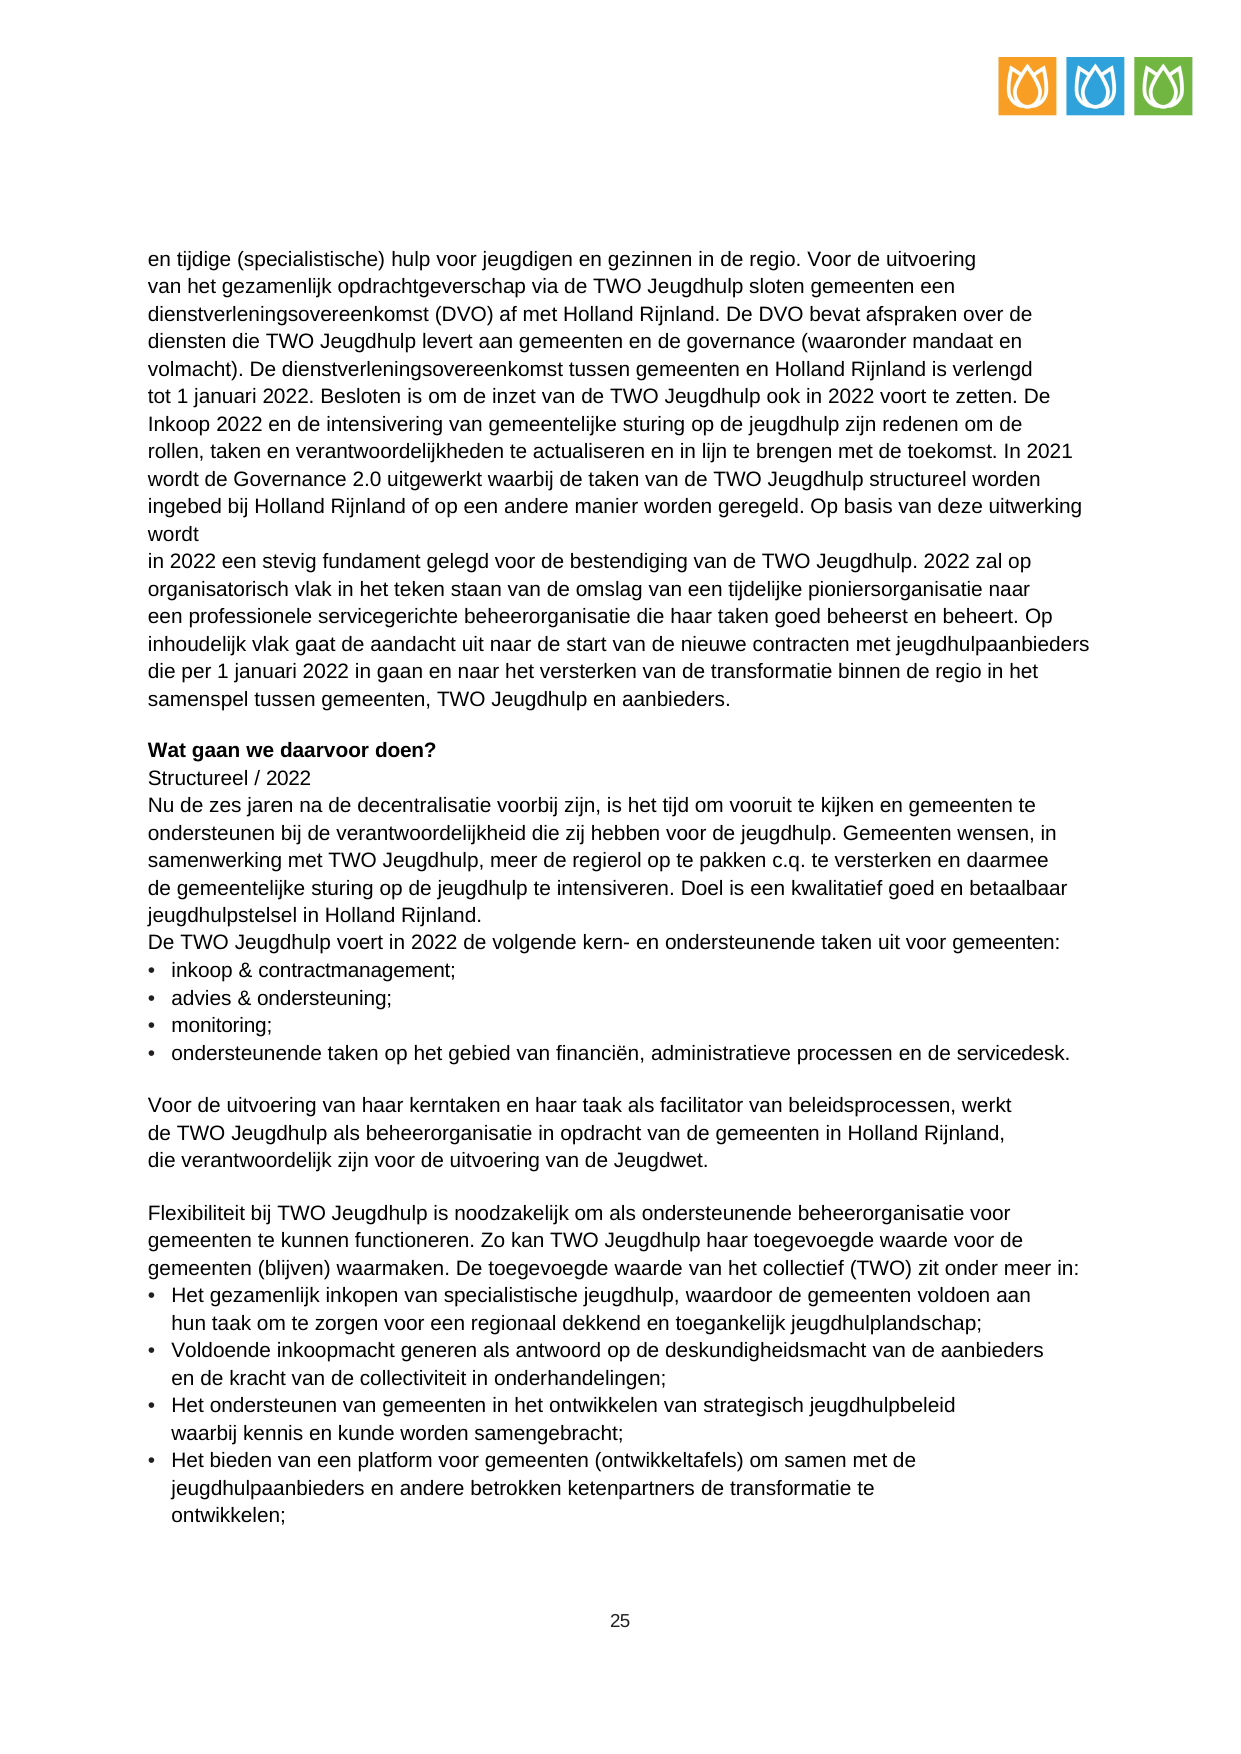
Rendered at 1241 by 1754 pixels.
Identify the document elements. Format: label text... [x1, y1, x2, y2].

list ondersteunende taken op het gebied van financiën, administratieve processen en de servicedesk. [148, 1040, 1211, 1064]
text en tijdige (specialistische) hulp voor jeugdigen en gezinnen in de regio. Voor de uitvoering van het gezamenlijk opdrachtgeverschap via de TWO Jeugdhulp sloten gemeenten een [148, 246, 997, 298]
list inkoop & contractmanagement; [148, 958, 1211, 982]
text inhoudelijk vlak gaat de aandacht uit naar de start van de nieuwe contracten met jeugdhulpaanbieders die per 1 januari 2022 in gaan en naar het versterken van de transformatie binnen de regio in het samenspel tussen gemeenten, TWO Jeugdhulp en aanbieders. [148, 631, 1092, 710]
subtitle Wat gaan we daarvoor doen? [148, 738, 1211, 762]
text Structureel / 2022 [148, 766, 1211, 789]
text Nu de zes jaren na de decentralisatie voorbij zijn, is het tijd om vooruit te kijken en gemeenten te ondersteunen bij de verantwoordelijkheid die zij hebben voor de jeugdhulp. Gemeenten wensen, in samenwerking met TWO Jeugdhulp, meer de regierol op te pakken c.q. te versterken en daarmee de gemeentelijke sturing op de jeugdhulp te intensiveren. Doel is een kwalitatief goed en betaalbaar jeugdhulpstelsel in Holland Rijnland. [148, 793, 1069, 927]
text in 2022 een stevig fundament gelegd voor de bestendiging van de TWO Jeugdhulp. 2022 zal op organisatorisch vlak in het teken staan van de omslag van een tijdelijke pioniersorganisatie naar een professionele servicegerichte beheerorganisatie die haar taken goed beheerst en beheert. Op [148, 549, 1054, 628]
list Het ondersteunen van gemeenten in het ontwikkelen van strategisch jeugdhulpbeleid waarbij kennis en kunde worden samengebracht; [148, 1393, 1027, 1444]
text De TWO Jeugdhulp voert in 2022 de volgende kern- en ondersteunende taken uit voor gemeenten: [148, 931, 1211, 954]
text Inkoop 2022 en de intensivering van gemeentelijke sturing op de jeugdhulp zijn redenen om de rollen, taken en verantwoordelijkheden te actualiseren en in lijn te brengen met de toekomst. In 2021 wordt de Governance 2.0 uitgewerkt waarbij de taken van de TWO Jeugdhulp structureel worden ingebed bij Holland Rijnland of op een andere manier worden geregeld. Op basis van deze uitwerking wordt [148, 411, 1084, 545]
text Voor de uitvoering van haar kerntaken en haar taak als facilitator van beleidsprocessen, werkt de TWO Jeugdhulp als beheerorganisatie in opdracht van de gemeenten in Holland Rijnland, die verantwoordelijk zijn voor de uitvoering van de Jeugdwet. [148, 1093, 1037, 1172]
picture [998, 57, 1193, 116]
text dienstverleningsovereenkomst (DVO) af met Holland Rijnland. De DVO bevat afspraken over de diensten die TWO Jeugdhulp levert aan gemeenten en de governance (waaronder mandaat en volmacht). De dienstverleningsovereenkomst tussen gemeenten en Holland Rijnland is verlengd tot 1 januari 2022. Besloten is om de inzet van de TWO Jeugdhulp ook in 2022 voort te zetten. De [148, 301, 1054, 408]
text Flexibiliteit bij TWO Jeugdhulp is noodzakelijk om als ondersteunende beheerorganisatie voor gemeenten te kunnen functioneren. Zo kan TWO Jeugdhulp haar toegevoegde waarde voor de gemeenten (blijven) waarmaken. De toegevoegde waarde van het collectief (TWO) zit onder meer in: [148, 1200, 1084, 1279]
list Voldoende inkoopmacht generen als antwoord op de deskundigheidsmacht van de aanbieders en de kracht van de collectiviteit in onderhandelingen; [148, 1338, 1071, 1389]
list Het bieden van een platform voor gemeenten (ontwikkeltafels) om samen met de jeugdhulpaanbieders en andere betrokken ketenpartners de transformatie te ontwikkelen; [148, 1448, 994, 1527]
list monitoring; [148, 1013, 1211, 1037]
list Het gezamenlijk inkopen van specialistische jeugdhulp, waardoor de gemeenten voldoen aan hun taak om te zorgen voor een regionaal dekkend en toegankelijk jeugdhulplandschap; [148, 1283, 1071, 1334]
list advies & ondersteuning; [148, 985, 1211, 1009]
